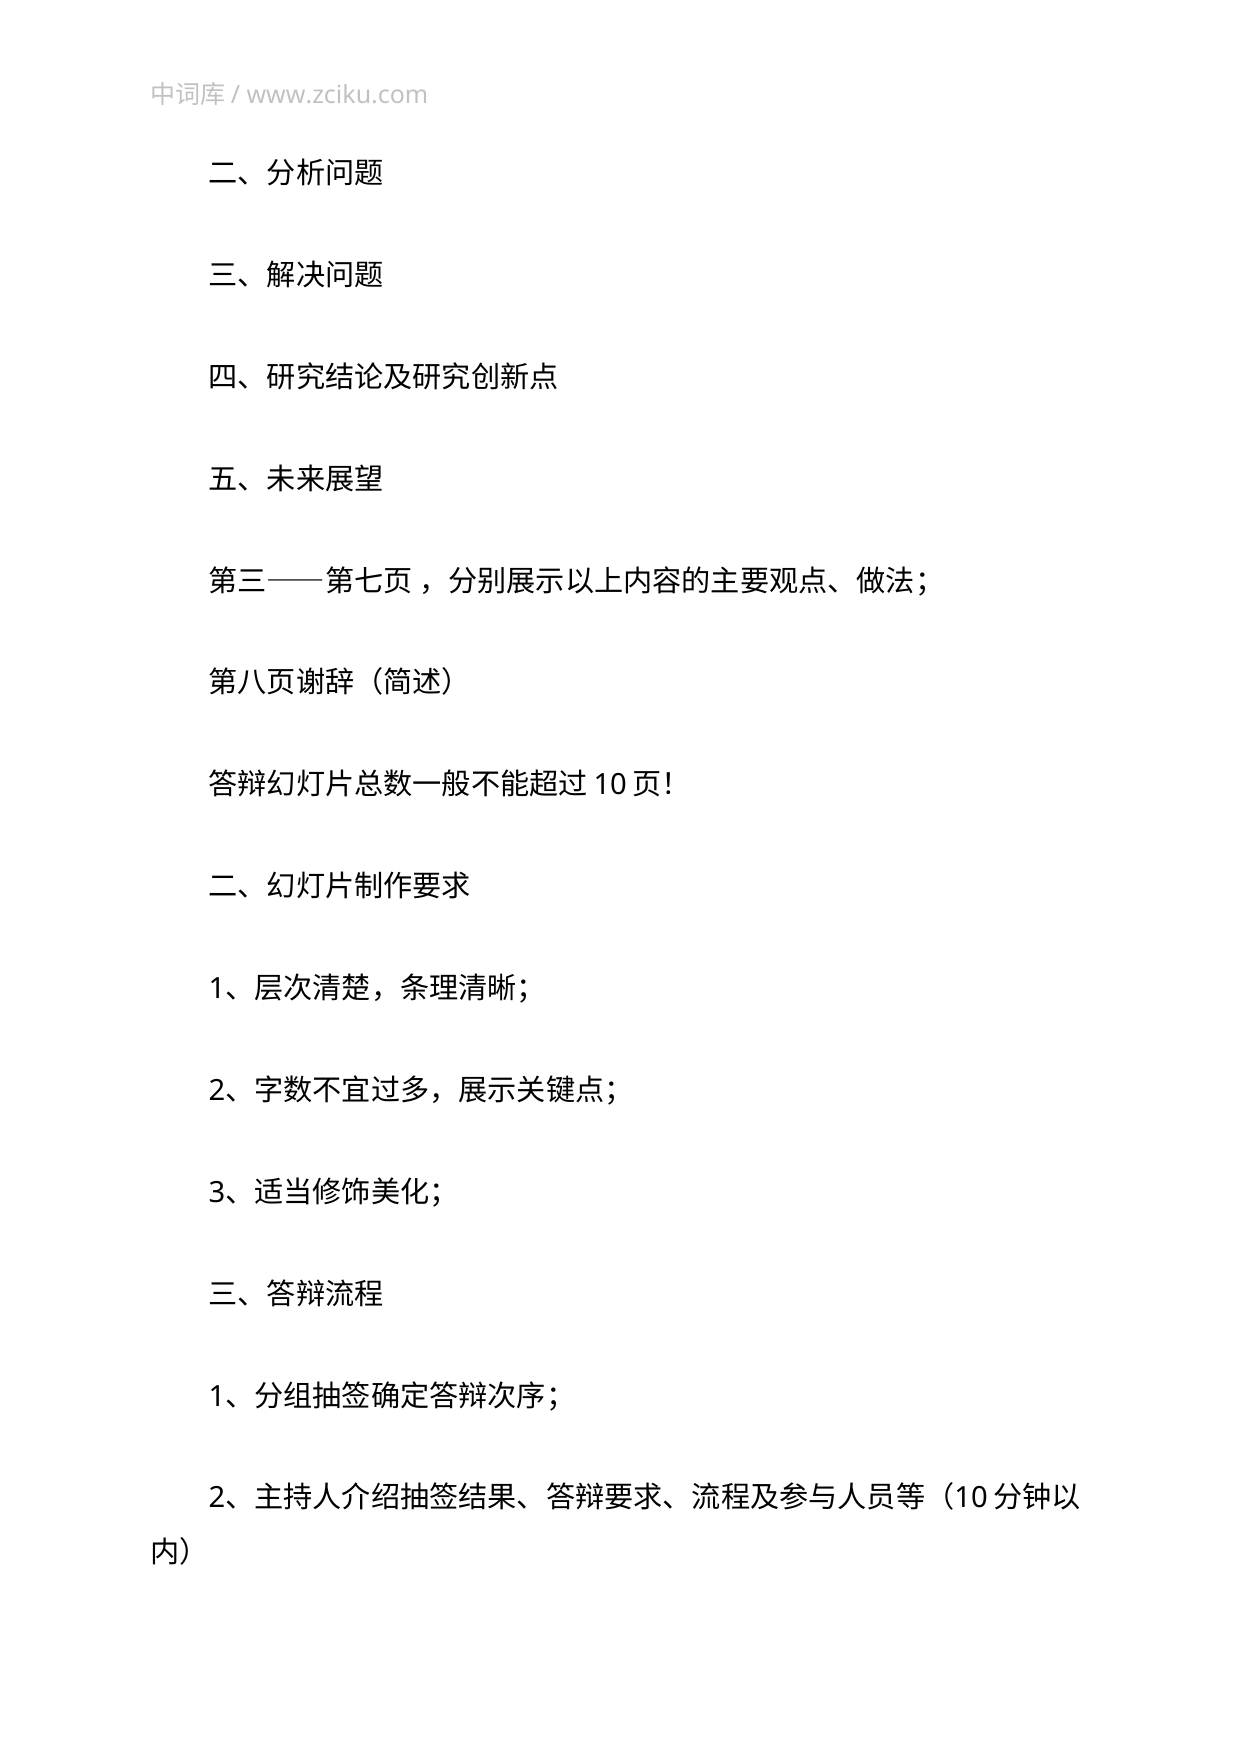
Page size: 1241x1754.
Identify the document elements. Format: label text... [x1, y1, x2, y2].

text 2、字数不宜过多，展示关键点； [150, 1066, 1090, 1109]
text 三、答辩流程 [150, 1270, 1090, 1313]
text 五、未来展望 [150, 455, 1090, 498]
text 第三——第七页 ，分别展示以上内容的主要观点、做法； [150, 557, 1090, 599]
text 第八页谢辞（简述） [150, 659, 1090, 701]
text 二、幻灯片制作要求 [150, 863, 1090, 905]
text 三、解决问题 [150, 252, 1090, 294]
text 答辩幻灯片总数一般不能超过10页！ [150, 761, 1090, 803]
text 四、研究结论及研究创新点 [150, 353, 1090, 396]
text 1、分组抽签确定答辩次序； [150, 1372, 1090, 1414]
text 3、适当修饰美化； [150, 1168, 1090, 1211]
text 2、主持人介绍抽签结果、答辩要求、流程及参与人员等（10分钟以内） [150, 1474, 1090, 1571]
text 1、层次清楚，条理清晰； [150, 964, 1090, 1007]
text 二、分析问题 [150, 150, 1090, 192]
